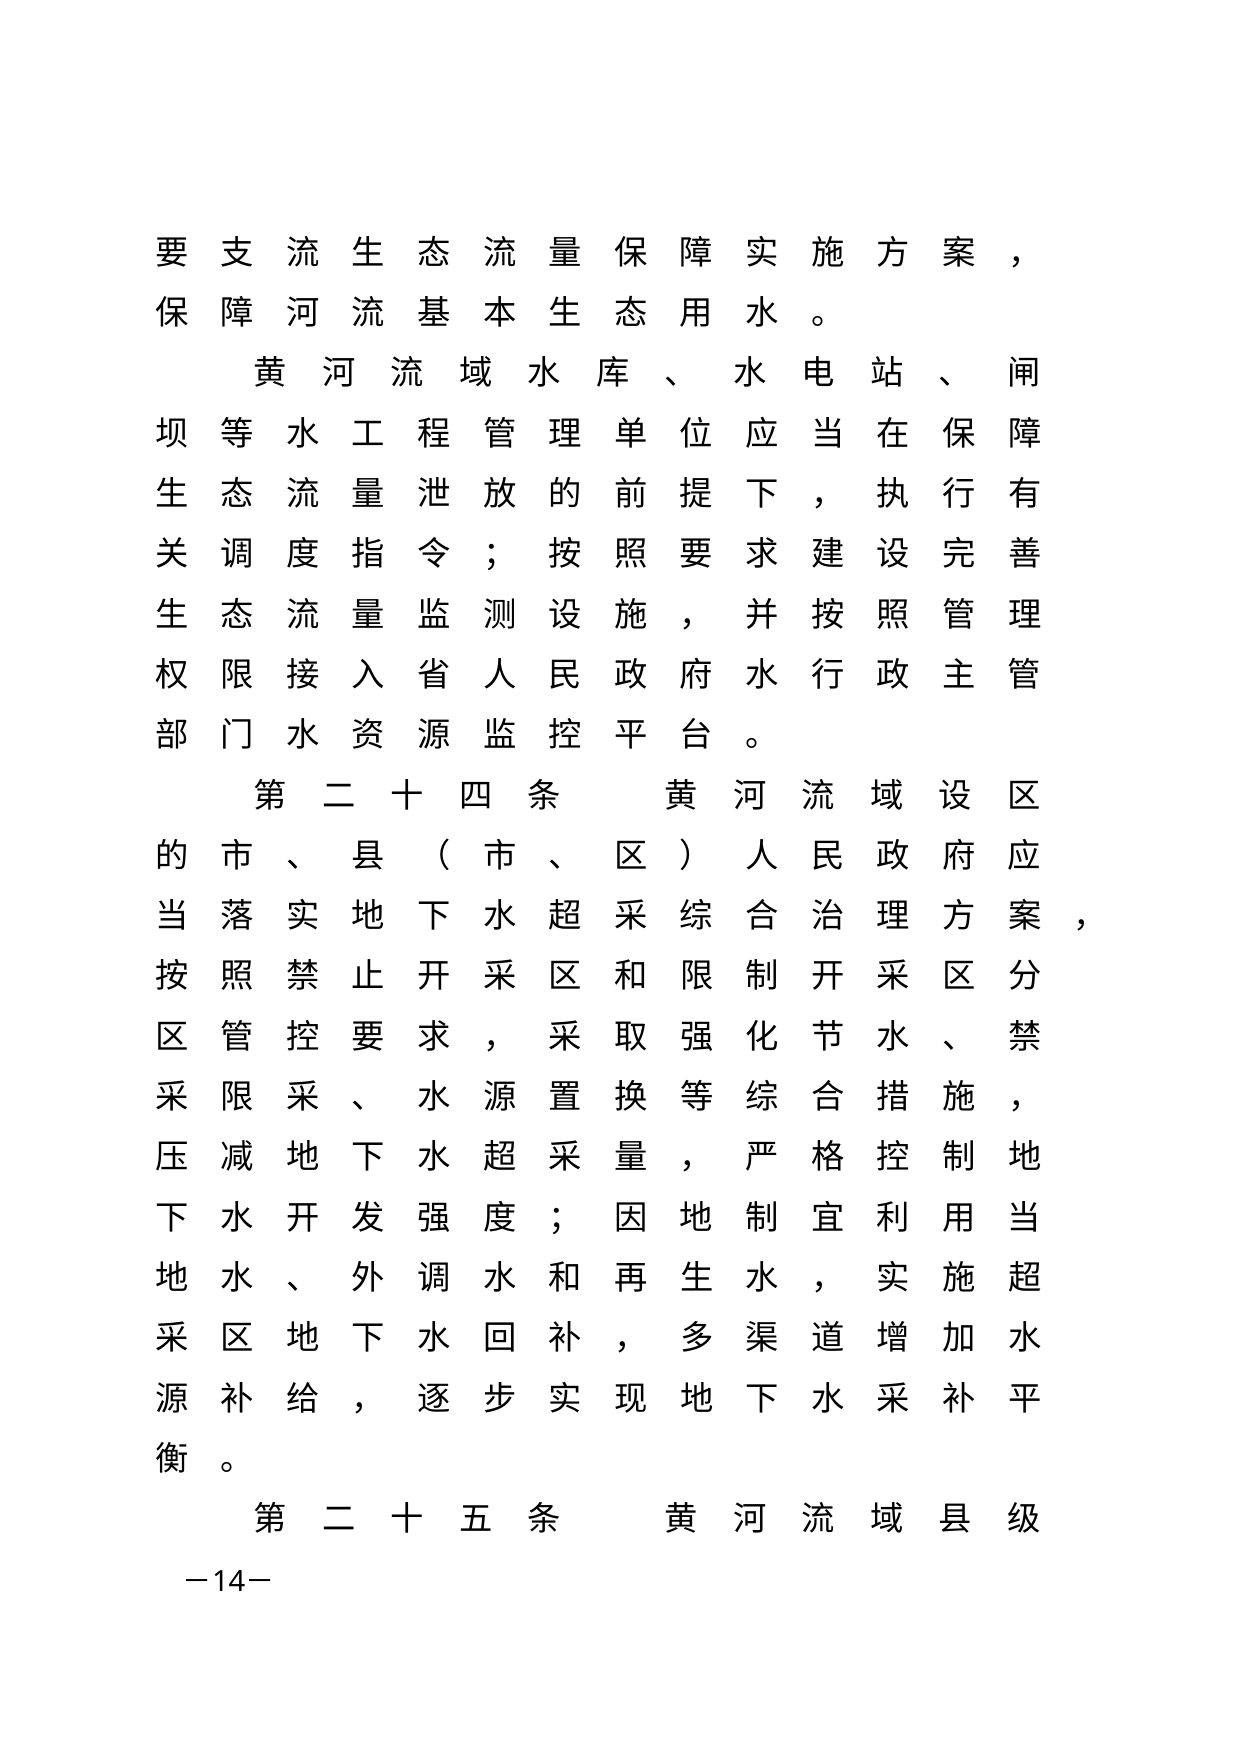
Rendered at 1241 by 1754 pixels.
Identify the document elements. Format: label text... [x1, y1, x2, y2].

text 黄河流域水库、水电站、闸坝等水工程管理单位应当在保障生态流量泄放的前提下，执行有关调度指令；按照要求建设完善生态流量监测设施，并按照管理权限接入省人民政府水行政主管部门水资源监控平台。 [155, 340, 1073, 762]
text 第二十五条 黄河流域县级以上人民政府应当建立健全黄河流域干支流生态环境监测监控网络体系，规范建设各类生态环境质量监测站（点）和断面，保障生态环境监测设施正常稳定运行。 [155, 1486, 1073, 1546]
text 省人民政府水行政主管部门应当按照国家有关规定和技术标准，组织编制和实施黄河流域主要支流生态流量保障实施方案，保障河流基本生态用水。 [155, 219, 1073, 340]
text 第二十四条 黄河流域设区的市、县（市、区）人民政府应当落实地下水超采综合治理方案，按照禁止开采区和限制开采区分区管控要求，采取强化节水、禁采限采、水源置换等综合措施，压减地下水超采量，严格控制地下水开发强度；因地制宜利用当地水、外调水和再生水，实施超采区地下水回补，多渠道增加水源补给，逐步实现地下水采补平衡。 [155, 762, 1073, 1486]
